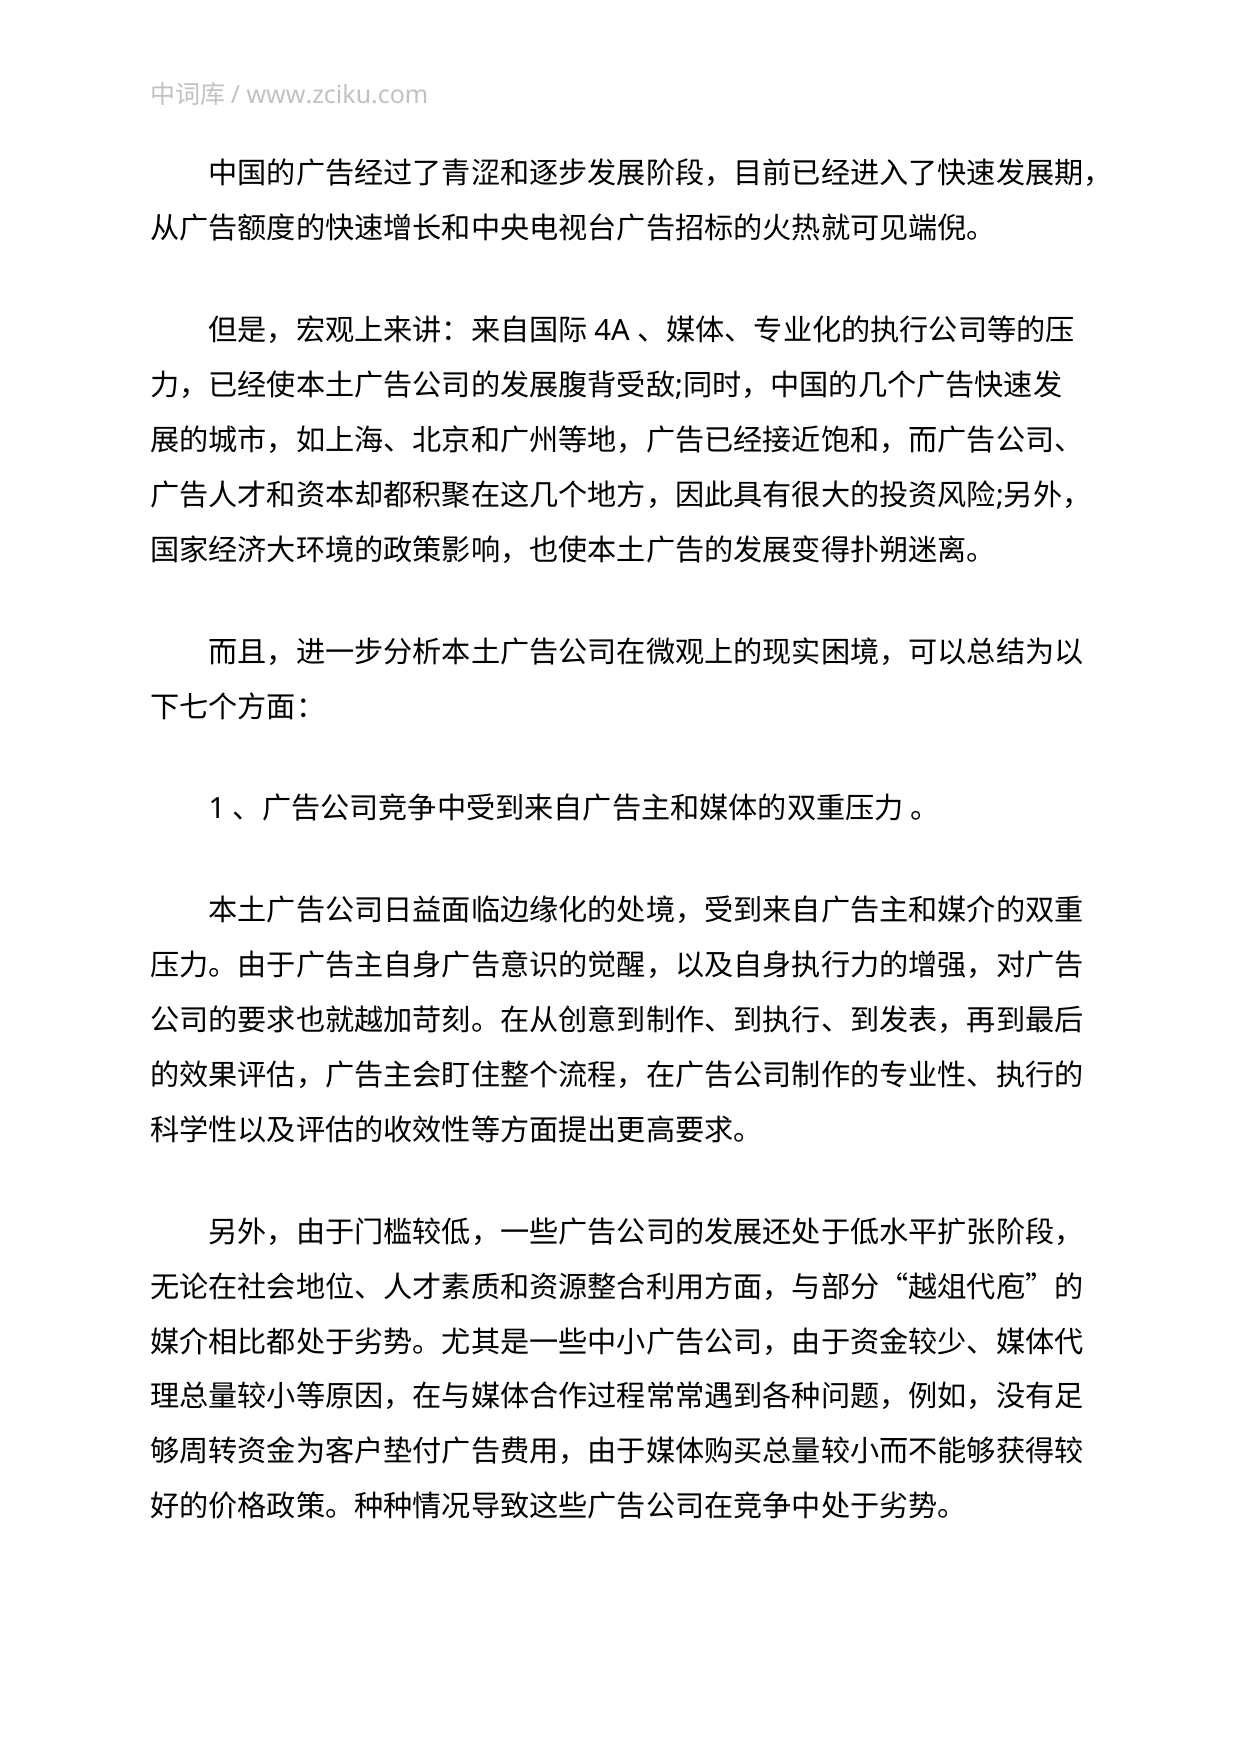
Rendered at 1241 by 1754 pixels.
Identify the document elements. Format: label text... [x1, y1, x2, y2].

text 1 、广告公司竞争中受到来自广告主和媒体的双重压力 。 [150, 785, 1090, 827]
text 本土广告公司日益面临边缘化的处境，受到来自广告主和媒介的双重压力。由于广告主自身广告意识的觉醒，以及自身执行力的增强，对广告公司的要求也就越加苛刻。在从创意到制作、到执行、到发表，再到最后的效果评估，广告主会盯住整个流程，在广告公司制作的专业性、执行的科学性以及评估的收效性等方面提出更高要求。 [150, 887, 1090, 1149]
text 中国的广告经过了青涩和逐步发展阶段，目前已经进入了快速发展期，从广告额度的快速增长和中央电视台广告招标的火热就可见端倪。 [150, 150, 1090, 247]
text 但是，宏观上来讲：来自国际 4A 、媒体、专业化的执行公司等的压力，已经使本土广告公司的发展腹背受敌;同时，中国的几个广告快速发展的城市，如上海、北京和广州等地，广告已经接近饱和，而广告公司、广告人才和资本却都积聚在这几个地方，因此具有很大的投资风险;另外，国家经济大环境的政策影响，也使本土广告的发展变得扑朔迷离。 [150, 307, 1090, 569]
text 而且，进一步分析本土广告公司在微观上的现实困境，可以总结为以下七个方面： [150, 628, 1090, 726]
text 另外，由于门槛较低，一些广告公司的发展还处于低水平扩张阶段，无论在社会地位、人才素质和资源整合利用方面，与部分“越俎代庖”的媒介相比都处于劣势。尤其是一些中小广告公司，由于资金较少、媒体代理总量较小等原因，在与媒体合作过程常常遇到各种问题，例如，没有足够周转资金为客户垫付广告费用，由于媒体购买总量较小而不能够获得较好的价格政策。种种情况导致这些广告公司在竞争中处于劣势。 [150, 1208, 1090, 1525]
